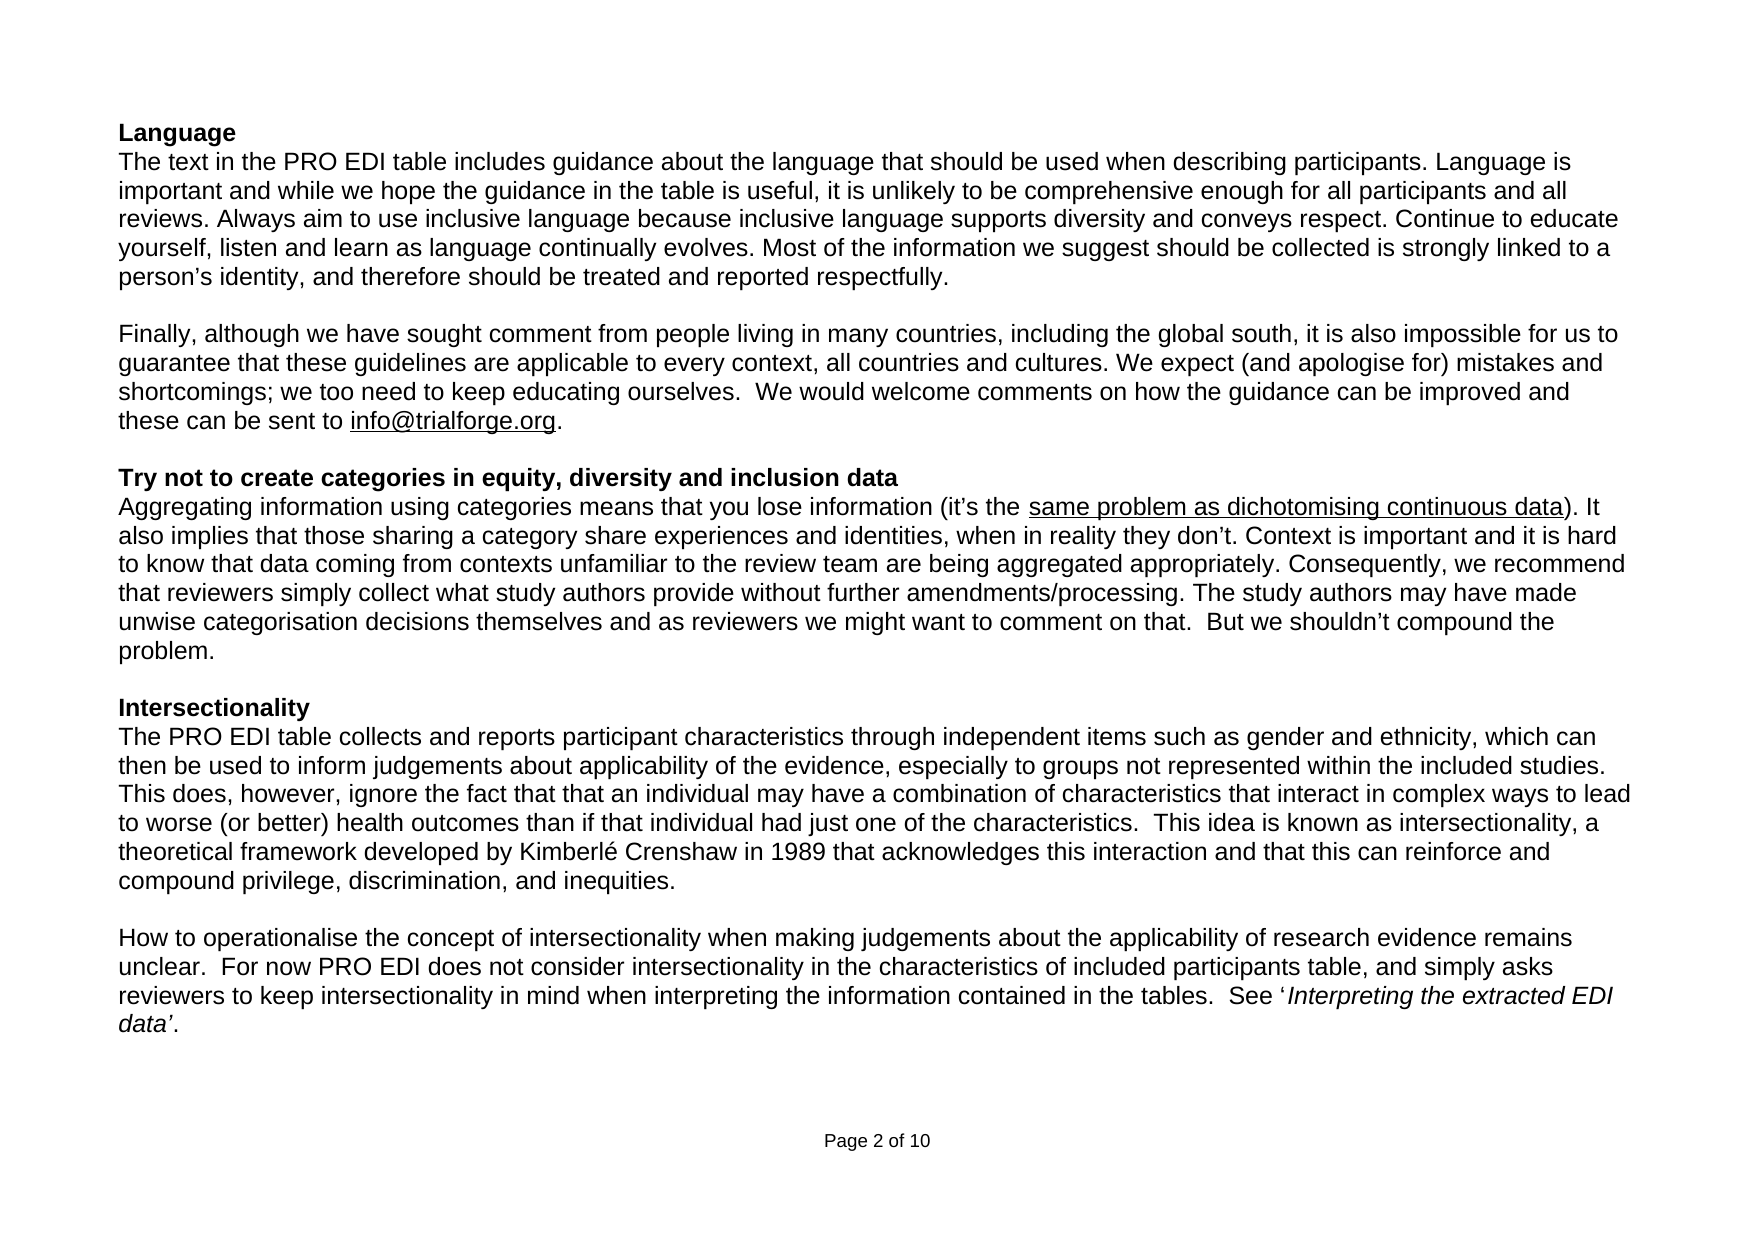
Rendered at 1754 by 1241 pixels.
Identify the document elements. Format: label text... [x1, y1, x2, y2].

text Intersectionality [118, 693, 1636, 722]
text How to operationalise the concept of intersectionality when making judgements about the applicability of research evidence remains unclear. For now PRO EDI does not consider intersectionality in the characteristics of included participants table, and simply asks reviewers to keep intersectionality in mind when interpreting the information contained in the tables. See ‘Interpreting the extracted EDI data’. [118, 923, 1636, 1038]
text Finally, although we have sought comment from people living in many countries, including the global south, it is also impossible for us to guarantee that these guidelines are applicable to every context, all countries and cultures. We expect (and apologise for) mistakes and shortcomings; we too need to keep educating ourselves. We would welcome comments on how the guidance can be improved and these can be sent to info@trialforge.org. [118, 319, 1636, 434]
text Aggregating information using categories means that you lose information (it’s the same problem as dichotomising continuous data). It also implies that those sharing a category share experiences and identities, when in reality they don’t. Context is important and it is hard to know that data coming from contexts unfamiliar to the review team are being aggregated appropriately. Consequently, we recommend that reviewers simply collect what study authors provide without further amendments/processing. The study authors may have made unwise categorisation decisions themselves and as reviewers we might want to comment on that. But we shouldn’t compound the problem. [118, 492, 1636, 664]
text Try not to create categories in equity, diversity and inclusion data [118, 463, 1636, 492]
text Language [118, 118, 1636, 147]
text The PRO EDI table collects and reports participant characteristics through independent items such as gender and ethnicity, which can then be used to inform judgements about applicability of the evidence, especially to groups not represented within the included studies. This does, however, ignore the fact that that an individual may have a combination of characteristics that interact in complex ways to lead to worse (or better) health outcomes than if that individual had just one of the characteristics. This idea is known as intersectionality, a theoretical framework developed by Kimberlé Crenshaw in 1989 that acknowledges this interaction and that this can reinforce and compound privilege, discrimination, and inequities. [118, 722, 1636, 894]
text The text in the PRO EDI table includes guidance about the language that should be used when describing participants. Language is important and while we hope the guidance in the table is useful, it is unlikely to be comprehensive enough for all participants and all reviews. Always aim to use inclusive language because inclusive language supports diversity and conveys respect. Continue to educate yourself, listen and learn as language continually evolves. Most of the information we suggest should be collected is strongly linked to a person’s identity, and therefore should be treated and reported respectfully. [118, 147, 1636, 291]
